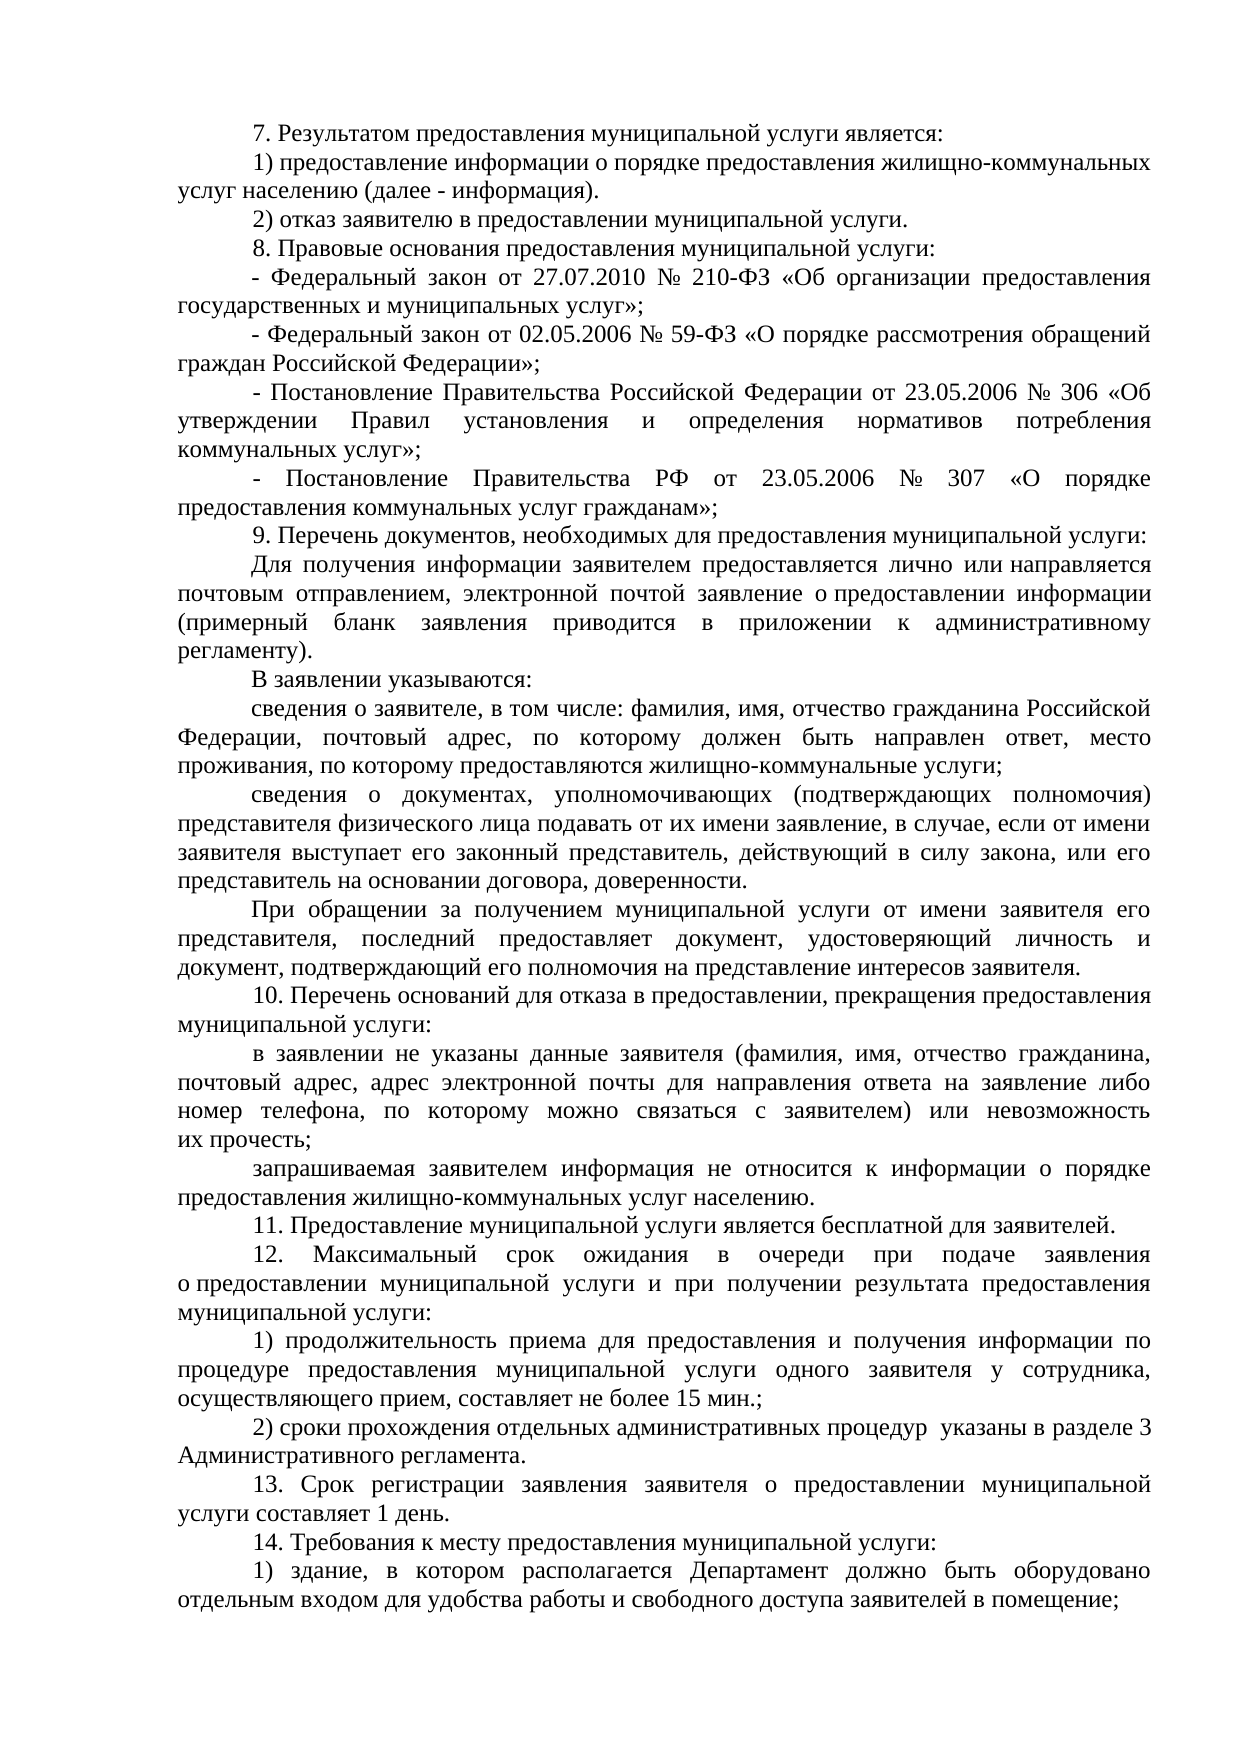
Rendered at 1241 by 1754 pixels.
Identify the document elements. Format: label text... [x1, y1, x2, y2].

text в заявлении не указаны данные заявителя (фамилия, имя, отчество гражданина, почтовый адрес, адрес электронной почты для направления ответа на заявление либо номер телефона, по которому можно связаться с заявителем) или невозможность их прочесть; [177, 1038, 1152, 1153]
text - Постановление Правительства РФ от 23.05.2006 № 307 «О порядке предоставления коммунальных услуг гражданам»; [177, 463, 1152, 521]
text 10. Перечень оснований для отказа в предоставлении, прекращения предоставления муниципальной услуги: [177, 981, 1152, 1038]
text 2) отказ заявителю в предоставлении муниципальной услуги. [177, 204, 1152, 233]
text запрашиваемая заявителем информация не относится к информации о порядке предоставления жилищно-коммунальных услуг населению. [177, 1153, 1152, 1211]
text 7. Результатом предоставления муниципальной услуги является: [177, 118, 1152, 147]
text 1) продолжительность приема для предоставления и получения информации по процедуре предоставления муниципальной услуги одного заявителя у сотрудника, осуществляющего прием, составляет не более 15 мин.; [177, 1326, 1152, 1412]
text 13. Срок регистрации заявления заявителя о предоставлении муниципальной услуги составляет 1 день. [177, 1469, 1152, 1527]
text В заявлении указываются: [177, 664, 1152, 693]
text - Постановление Правительства Российской Федерации от 23.05.2006 № 306 «Об утверждении Правил установления и определения нормативов потребления коммунальных услуг»; [177, 377, 1152, 463]
text - Федеральный закон от 02.05.2006 № 59-ФЗ «О порядке рассмотрения обращений граждан Российской Федерации»; [177, 319, 1152, 377]
text Для получения информации заявителем предоставляется лично или направляется почтовым отправлением, электронной почтой заявление о предоставлении информации (примерный бланк заявления приводится в приложении к административному регламенту). [177, 549, 1152, 664]
text сведения о заявителе, в том числе: фамилия, имя, отчество гражданина Российской Федерации, почтовый адрес, по которому должен быть направлен ответ, место проживания, по которому предоставляются жилищно-коммунальные услуги; [177, 693, 1152, 779]
text 11. Предоставление муниципальной услуги является бесплатной для заявителей. [177, 1211, 1152, 1239]
text сведения о документах, уполномочивающих (подтверждающих полномочия) представителя физического лица подавать от их имени заявление, в случае, если от имени заявителя выступает его законный представитель, действующий в силу закона, или его представитель на основании договора, доверенности. [177, 779, 1152, 894]
text 8. Правовые основания предоставления муниципальной услуги: [177, 233, 1152, 262]
text 2) сроки прохождения отдельных административных процедур указаны в разделе 3 Административного регламента. [177, 1412, 1152, 1469]
text 1) предоставление информации о порядке предоставления жилищно-коммунальных услуг населению (далее - информация). [177, 147, 1152, 204]
text - Федеральный закон от 27.07.2010 № 210-ФЗ «Об организации предоставления государственных и муниципальных услуг»; [177, 262, 1152, 319]
text 1) здание, в котором располагается Департамент должно быть оборудовано отдельным входом для удобства работы и свободного доступа заявителей в помещение; [177, 1556, 1152, 1613]
text 12. Максимальный срок ожидания в очереди при подаче заявления о предоставлении муниципальной услуги и при получении результата предоставления муниципальной услуги: [177, 1239, 1152, 1326]
text При обращении за получением муниципальной услуги от имени заявителя его представителя, последний предоставляет документ, удостоверяющий личность и документ, подтверждающий его полномочия на представление интересов заявителя. [177, 894, 1152, 981]
text 9. Перечень документов, необходимых для предоставления муниципальной услуги: [177, 521, 1152, 549]
text 14. Требования к месту предоставления муниципальной услуги: [177, 1527, 1152, 1556]
